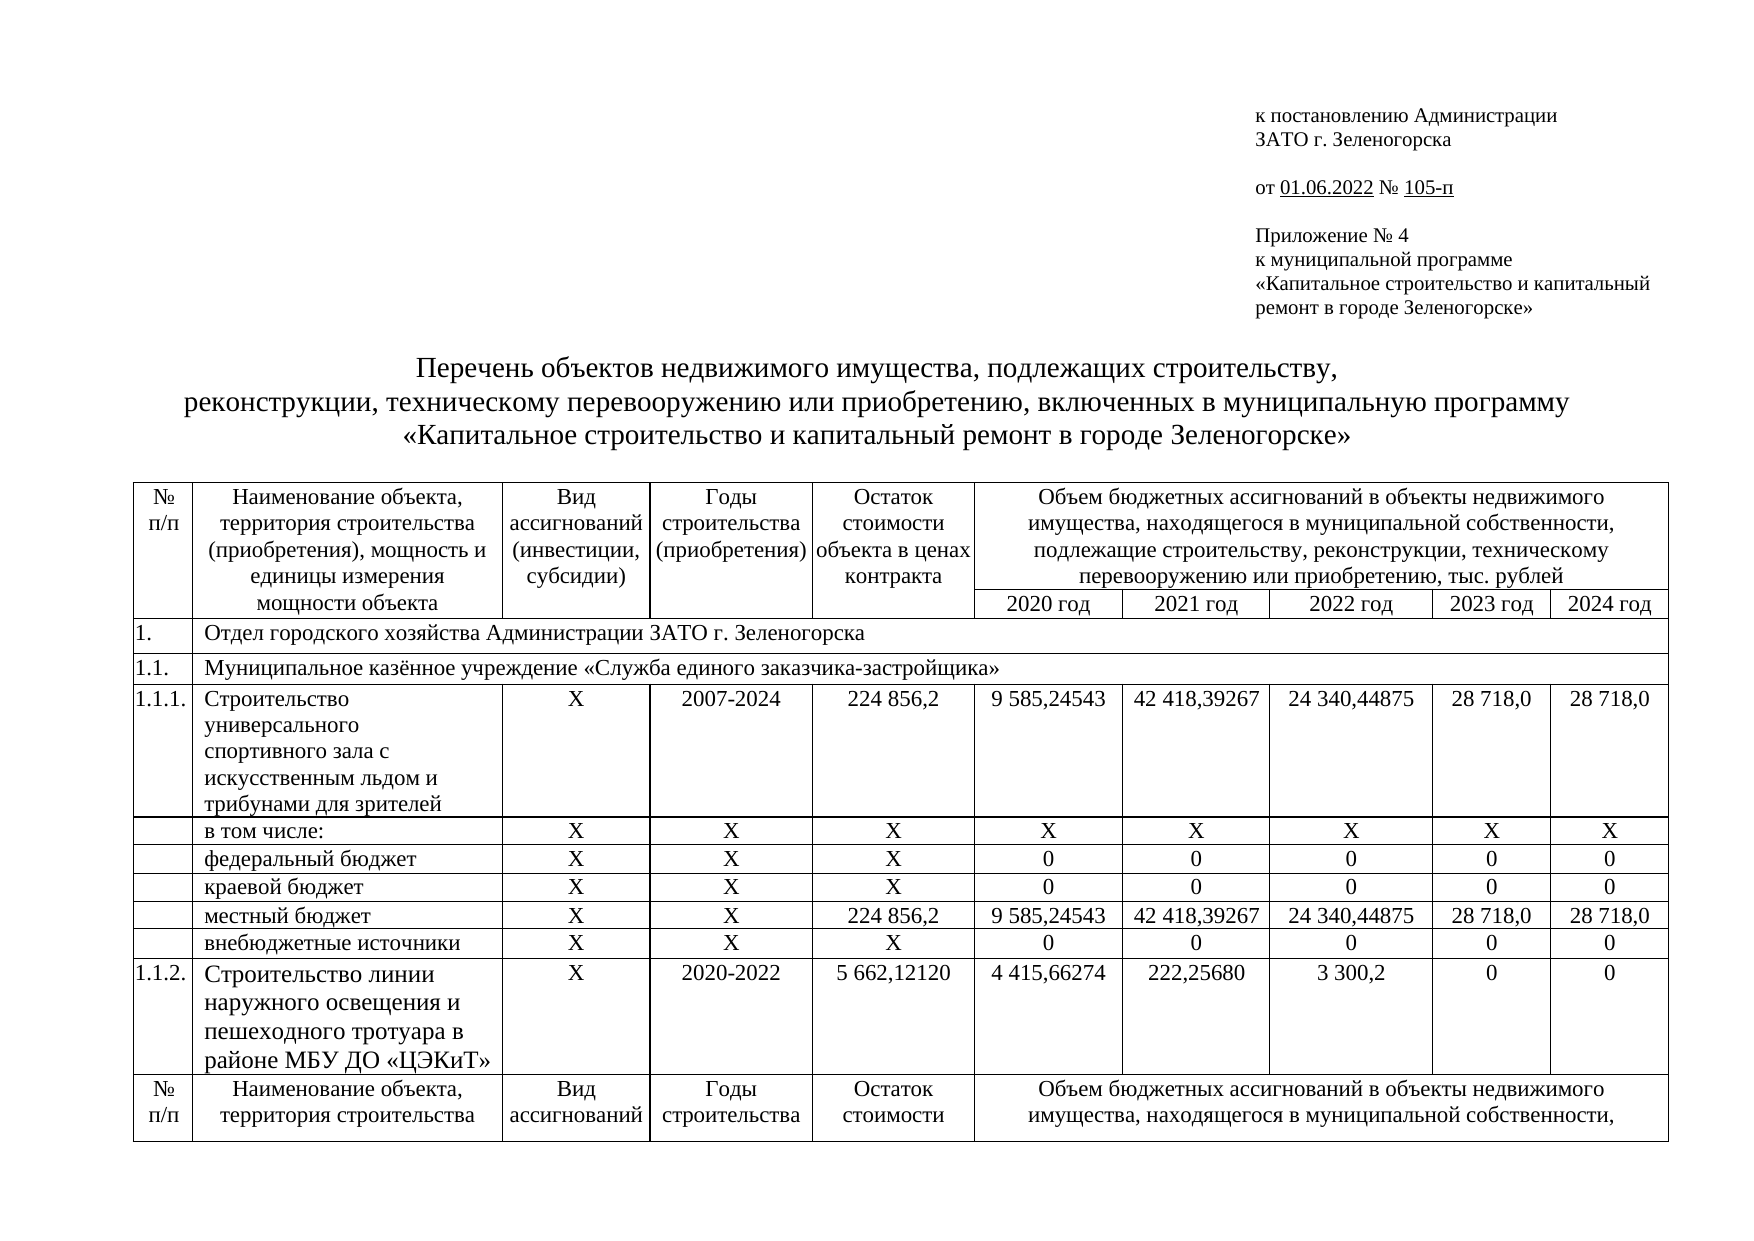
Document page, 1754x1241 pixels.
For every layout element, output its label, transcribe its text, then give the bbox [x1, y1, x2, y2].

table_cell 0 [1123, 874, 1269, 901]
text «Капитальное строительство и капитальный ремонт в городе Зеленогорске» [1255, 271, 1683, 319]
text ЗАТО г. Зеленогорска [1255, 127, 1665, 151]
table_cell федеральный бюджет [193, 845, 502, 872]
table_cell [134, 902, 192, 928]
table_cell [134, 845, 192, 872]
table_header Годы строительства (приобретения) [651, 483, 812, 618]
table_header Наименование объекта, территория строительства (приобретения), мощность и единицы измерения мощности объекта [193, 483, 502, 618]
list Перечень объектов недвижимого имущества, подлежащих строительству, [89, 350, 1665, 384]
table_cell 28 718,0 [1433, 685, 1550, 816]
table_cell [134, 874, 192, 901]
table_cell 28 718,0 [1551, 685, 1668, 816]
table_cell [134, 818, 192, 844]
table_cell 2021 год [1123, 590, 1269, 618]
table_cell 9 585,24543 [975, 902, 1122, 928]
text Приложение № 4 [1255, 223, 1683, 247]
table_cell Х [651, 818, 812, 844]
table_cell Х [1433, 818, 1550, 844]
table_cell Х [651, 929, 812, 958]
text к муниципальной программе [1255, 247, 1683, 271]
table_cell Х [1551, 818, 1668, 844]
table_header № п/п [134, 483, 192, 618]
table_cell 0 [1270, 874, 1432, 901]
table_cell 2023 год [1433, 590, 1550, 618]
table_cell 0 [1551, 929, 1668, 958]
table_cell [975, 1075, 1668, 1141]
table_cell 2020 год [975, 590, 1122, 618]
table_cell 0 [1433, 874, 1550, 901]
table_cell Х [813, 874, 974, 901]
table_cell Х [503, 902, 649, 928]
table_cell Х [1123, 818, 1269, 844]
table_cell 2007-2024 [651, 685, 812, 816]
table_cell 1.1. [134, 654, 192, 683]
table_cell 0 [1551, 845, 1668, 872]
table_cell 0 [1551, 959, 1668, 1074]
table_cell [503, 1075, 649, 1141]
table_cell Строительство универсального спортивного зала с искусственным льдом и трибунами для зрителей [193, 685, 502, 816]
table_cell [193, 1075, 502, 1141]
table_cell 0 [1270, 929, 1432, 958]
table_cell [134, 929, 192, 958]
table_cell 224 856,2 [813, 685, 974, 816]
table_cell Х [813, 845, 974, 872]
table_cell 5 662,12120 [813, 959, 974, 1074]
table_cell 0 [1123, 845, 1269, 872]
table_cell 9 585,24543 [975, 685, 1122, 816]
table_cell 0 [1123, 929, 1269, 958]
table_cell Строительство линии наружного освещения и пешеходного тротуара в районе МБУ ДО «ЦЭКиТ» [193, 959, 502, 1074]
table_cell 0 [1433, 929, 1550, 958]
table_cell Х [503, 959, 649, 1074]
table_cell Х [975, 818, 1122, 844]
table_cell в том числе: [193, 818, 502, 844]
table_header Остаток стоимости объекта в ценах контракта [813, 483, 974, 618]
table_cell 224 856,2 [813, 902, 974, 928]
table_cell Х [813, 929, 974, 958]
table_cell Х [503, 874, 649, 901]
table_header Вид ассигнований (инвестиции, субсидии) [503, 483, 649, 618]
table_cell 3 300,2 [1270, 959, 1432, 1074]
table_cell 28 718,0 [1433, 902, 1550, 928]
table_cell Х [503, 845, 649, 872]
table_cell 24 340,44875 [1270, 902, 1432, 928]
text от 01.06.2022 № 105-п [1255, 175, 1683, 199]
table_cell внебюджетные источники [193, 929, 502, 958]
table_cell 0 [975, 929, 1122, 958]
table_cell Х [503, 685, 649, 816]
table_cell 0 [1433, 845, 1550, 872]
table_cell Х [503, 929, 649, 958]
table_cell Х [651, 874, 812, 901]
table_cell Х [1270, 818, 1432, 844]
table_cell 4 415,66274 [975, 959, 1122, 1074]
text к постановлению Администрации [1255, 103, 1665, 127]
table_cell 1.1.2. [134, 959, 192, 1074]
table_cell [813, 1075, 974, 1141]
table_cell 24 340,44875 [1270, 685, 1432, 816]
table_cell 0 [1433, 959, 1550, 1074]
table_cell 0 [1270, 845, 1432, 872]
table_cell 1. [134, 619, 192, 653]
table_cell Х [813, 818, 974, 844]
list реконструкции, техническому перевооружению или приобретению, включенных в муниципальную программу [89, 384, 1665, 417]
table_cell Х [503, 818, 649, 844]
table_cell 28 718,0 [1551, 902, 1668, 928]
list «Капитальное строительство и капитальный ремонт в городе Зеленогорске» [89, 417, 1665, 451]
table_cell 222,25680 [1123, 959, 1269, 1074]
table_cell 1.1.1. [134, 685, 192, 816]
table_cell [651, 1075, 812, 1141]
table_cell 42 418,39267 [1123, 685, 1269, 816]
table_cell Х [651, 902, 812, 928]
table_cell Х [651, 845, 812, 872]
table_cell 0 [975, 845, 1122, 872]
table_header Объем бюджетных ассигнований в объекты недвижимого имущества, находящегося в муниципальной собственности, подлежащие строительству, реконструкции, техническому перевооружению или приобретению, тыс. рублей [975, 483, 1668, 588]
table_cell 42 418,39267 [1123, 902, 1269, 928]
table_cell местный бюджет [193, 902, 502, 928]
table_cell краевой бюджет [193, 874, 502, 901]
table_cell Отдел городского хозяйства Администрации ЗАТО г. Зеленогорска [193, 619, 1668, 653]
table_cell Муниципальное казённое учреждение «Служба единого заказчика-застройщика» [193, 654, 1668, 683]
table_cell 2020-2022 [651, 959, 812, 1074]
table_cell 0 [1551, 874, 1668, 901]
table_cell 2024 год [1551, 590, 1668, 618]
table_cell 0 [975, 874, 1122, 901]
table_cell № п/п [134, 1075, 192, 1141]
table_cell 2022 год [1270, 590, 1432, 618]
